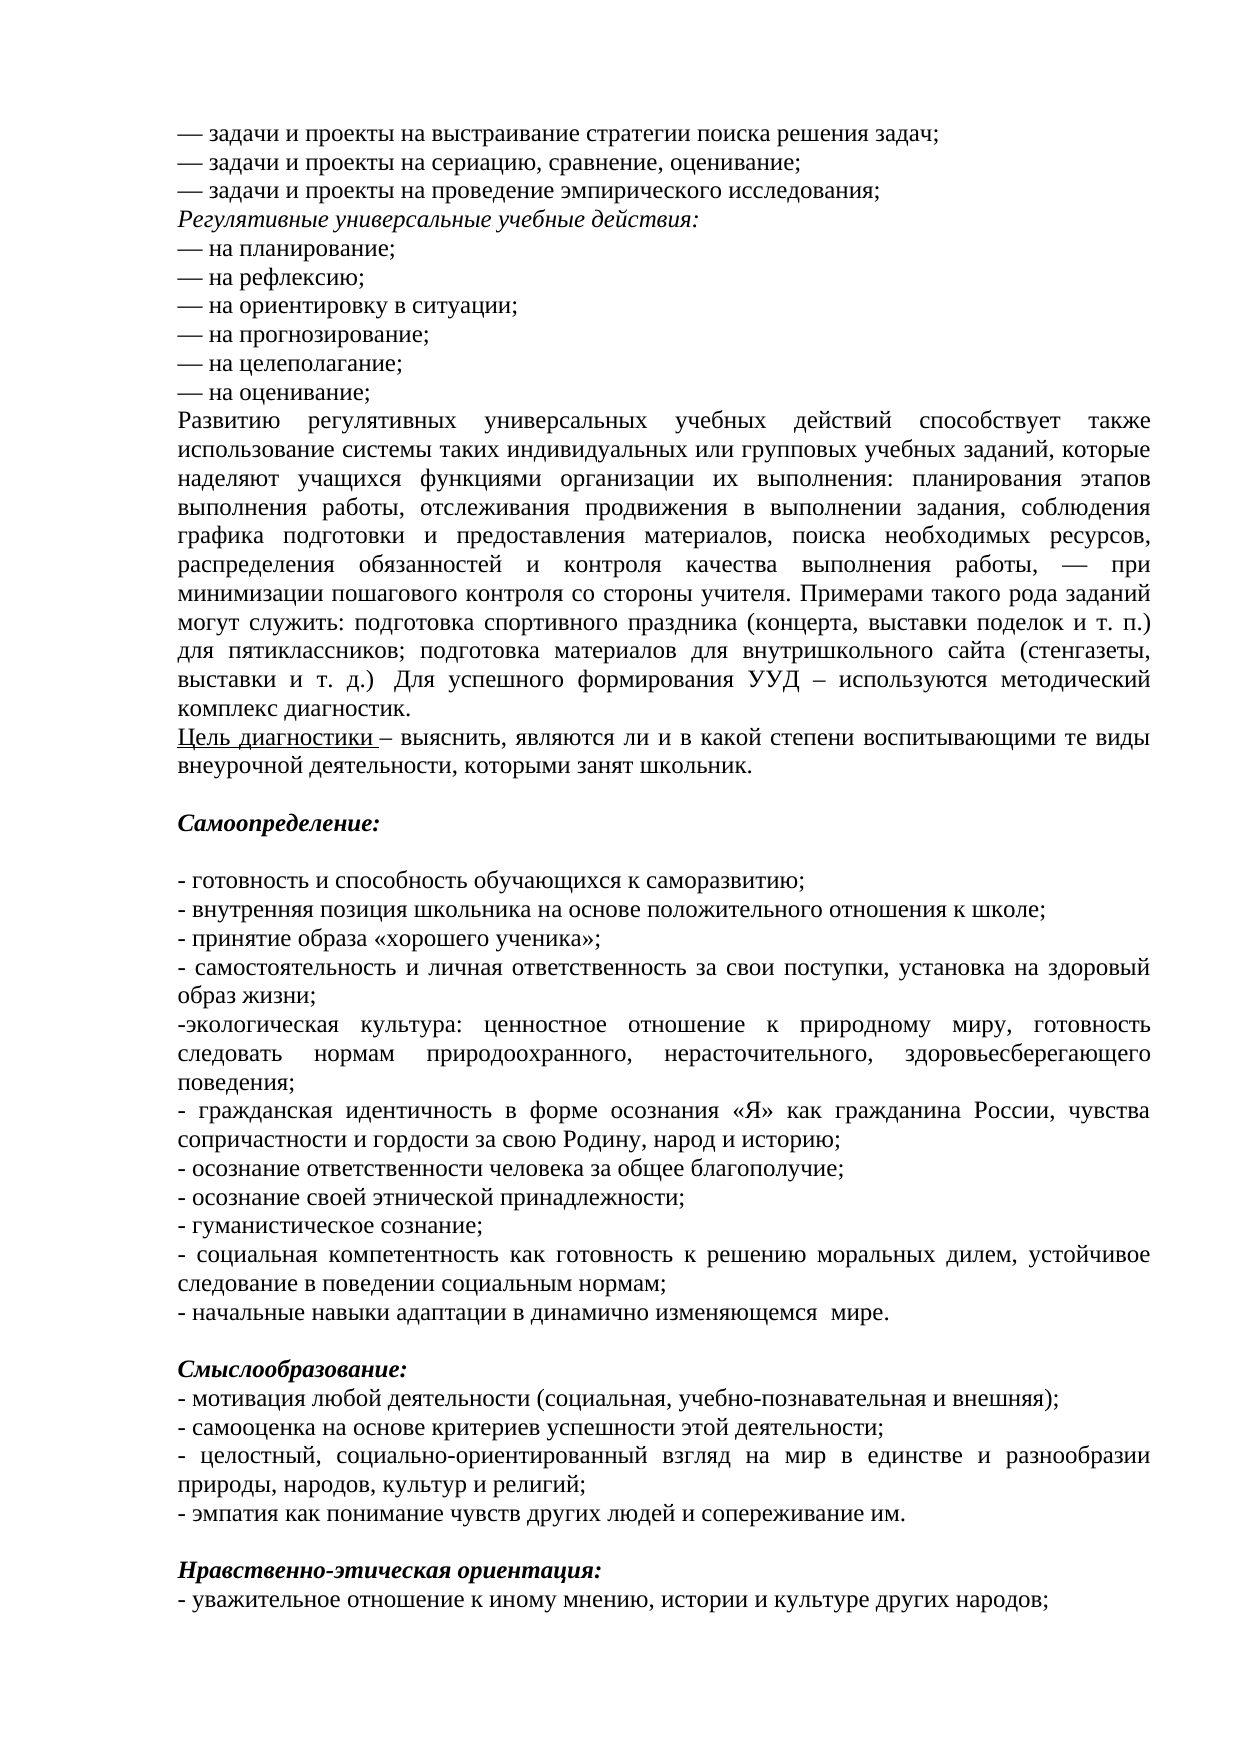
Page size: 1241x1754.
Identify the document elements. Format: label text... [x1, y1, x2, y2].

text - осознание своей этнической принадлежности; [177, 1182, 1152, 1211]
text - гуманистическое сознание; [177, 1211, 1152, 1239]
text — задачи и проекты на проведение эмпирического исследования; [177, 176, 1152, 204]
text — на оценивание; [177, 377, 1152, 406]
text - принятие образа «хорошего ученика»; [177, 923, 1152, 952]
text Нравственно-этическая ориентация: [177, 1556, 1152, 1584]
text - начальные навыки адаптации в динамично изменяющемся мире. [177, 1297, 1152, 1326]
text - уважительное отношение к иному мнению, истории и культуре других народов; [177, 1584, 1152, 1613]
text - целостный, социально-ориентированный взгляд на мир в единстве и разнообразии природы, народов, культур и религий; [177, 1441, 1152, 1498]
text - осознание ответственности человека за общее благополучие; [177, 1153, 1152, 1182]
text Самоопределение: [177, 808, 1152, 837]
text — на рефлексию; [177, 262, 1152, 291]
text — задачи и проекты на сериацию, сравнение, оценивание; [177, 147, 1152, 176]
text - эмпатия как понимание чувств других людей и сопереживание им. [177, 1498, 1152, 1527]
text Цель диагностики – выяснить, являются ли и в какой степени воспитывающими те виды внеурочной деятельности, которыми занят школьник. [177, 722, 1152, 779]
text — задачи и проекты на выстраивание стратегии поиска решения задач; [177, 118, 1152, 147]
text - социальная компетентность как готовность к решению моральных дилем, устойчивое следование в поведении социальным нормам; [177, 1239, 1152, 1297]
text — на прогнозирование; [177, 319, 1152, 348]
text Развитию регулятивных универсальных учебных действий способствует также использование системы таких индивидуальных или групповых учебных заданий, которые наделяют учащихся функциями организации их выполнения: планирования этапов выполнения работы, отслеживания продвижения в выполнении задания, соблюдения графика подготовки и предоставления материалов, поиска необходимых ресурсов, распределения обязанностей и контроля качества выполнения работы, — при минимизации пошагового контроля со стороны учителя. Примерами такого рода заданий могут служить: подготовка спортивного праздника (концерта, выставки поделок и т. п.) для пятиклассников; подготовка материалов для внутришкольного сайта (стенгазеты, выставки и т. д.) Для успешного формирования УУД – используются методический комплекс диагностик. [177, 406, 1152, 722]
text — на планирование; [177, 233, 1152, 262]
text - самооценка на основе критериев успешности этой деятельности; [177, 1412, 1152, 1441]
text — на целеполагание; [177, 348, 1152, 377]
text Смыслообразование: [177, 1354, 1152, 1383]
text -экологическая культура: ценностное отношение к природному миру, готовность следовать нормам природоохранного, нерасточительного, здоровьесберегающего поведения; [177, 1009, 1152, 1096]
text - готовность и способность обучающихся к саморазвитию; [177, 866, 1152, 894]
text Регулятивные универсальные учебные действия: [177, 204, 1152, 233]
text - самостоятельность и личная ответственность за свои поступки, установка на здоровый образ жизни; [177, 952, 1152, 1009]
text — на ориентировку в ситуации; [177, 291, 1152, 319]
text - гражданская идентичность в форме осознания «Я» как гражданина России, чувства сопричастности и гордости за свою Родину, народ и историю; [177, 1096, 1152, 1153]
text - мотивация любой деятельности (социальная, учебно-познавательная и внешняя); [177, 1383, 1152, 1412]
text - внутренняя позиция школьника на основе положительного отношения к школе; [177, 894, 1152, 923]
